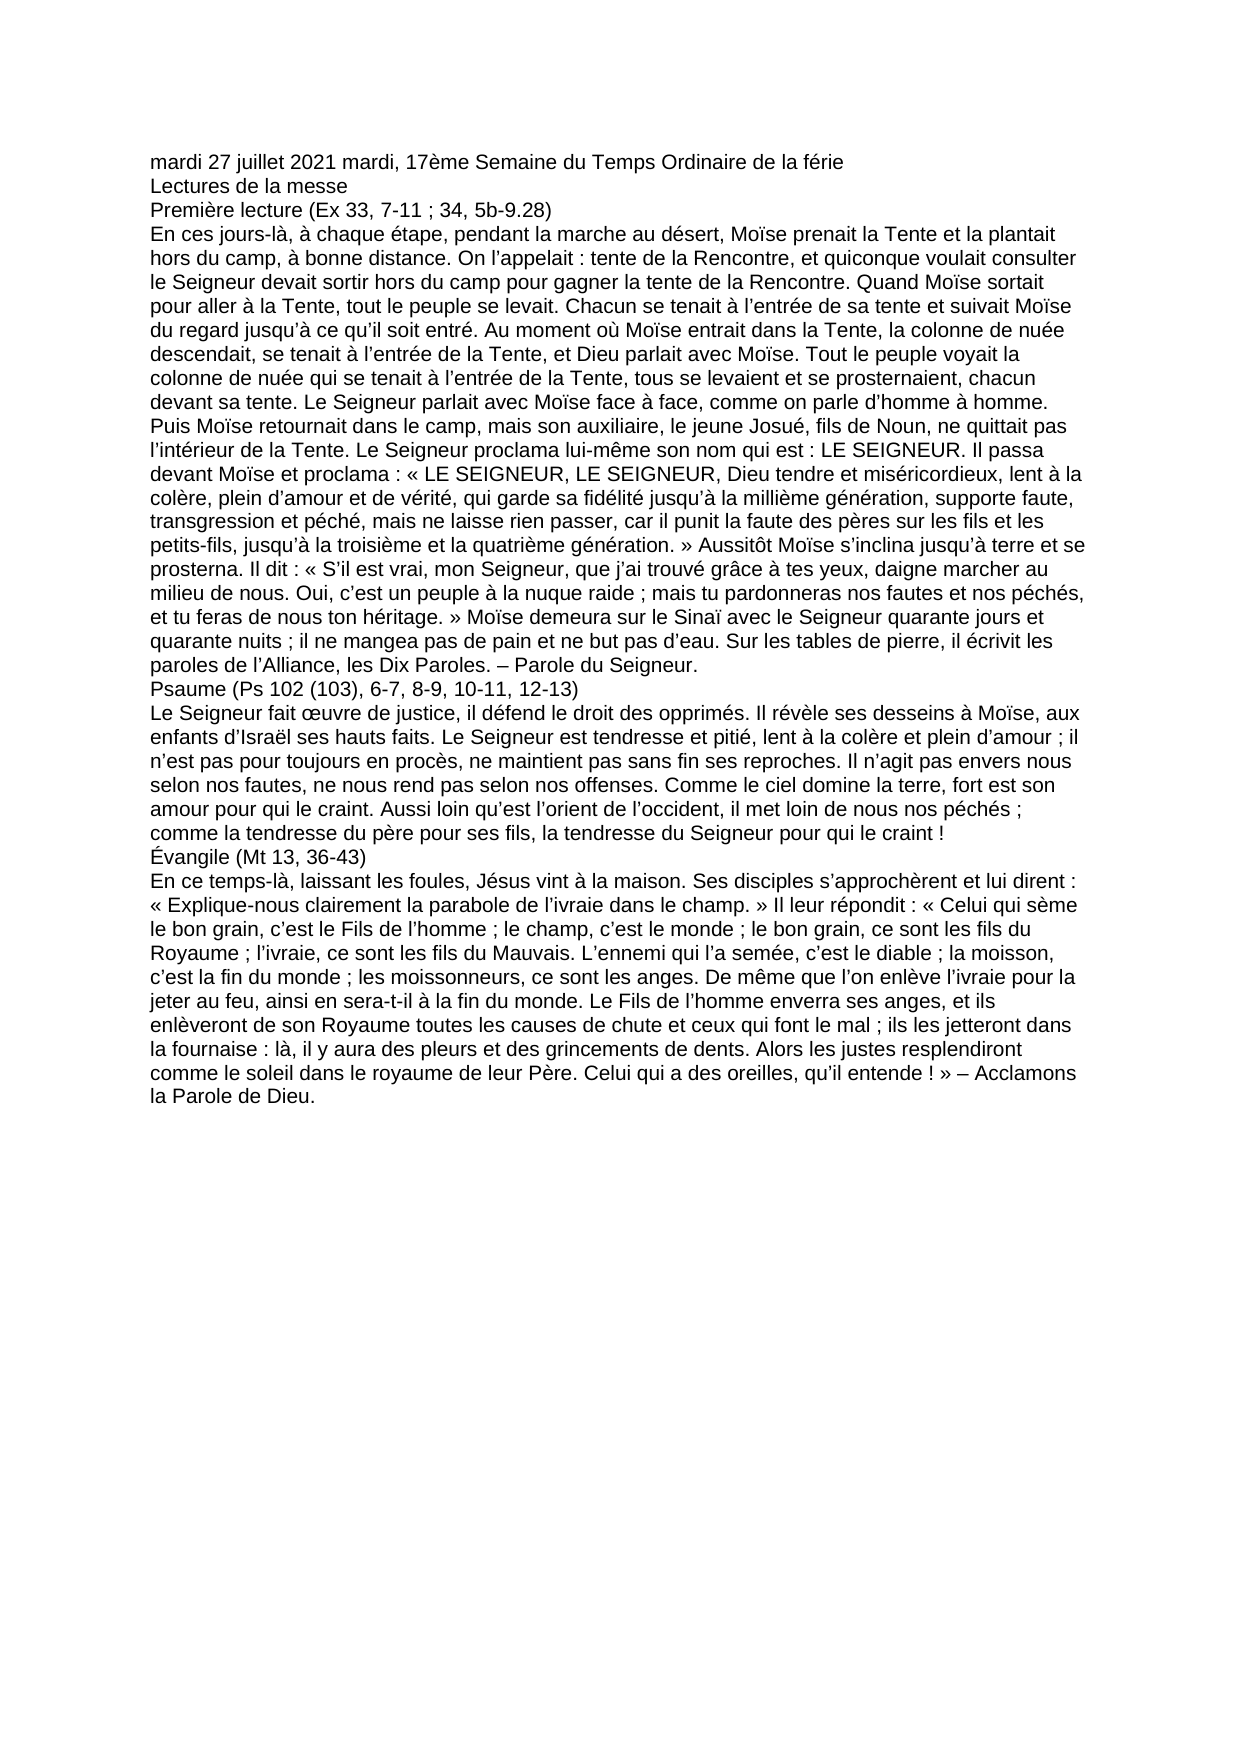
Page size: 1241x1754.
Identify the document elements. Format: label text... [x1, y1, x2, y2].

text En ces jours-là, à chaque étape, pendant la marche au désert, Moïse prenait la Tente et la plantait hors du camp, à bonne distance. On l’appelait : tente de la Rencontre, et quiconque voulait consulter le Seigneur devait sortir hors du camp pour gagner la tente de la Rencontre. Quand Moïse sortait pour aller à la Tente, tout le peuple se levait. Chacun se tenait à l’entrée de sa tente et suivait Moïse du regard jusqu’à ce qu’il soit entré. Au moment où Moïse entrait dans la Tente, la colonne de nuée descendait, se tenait à l’entrée de la Tente, et Dieu parlait avec Moïse. Tout le peuple voyait la colonne de nuée qui se tenait à l’entrée de la Tente, tous se levaient et se prosternaient, chacun devant sa tente. Le Seigneur parlait avec Moïse face à face, comme on parle d’homme à homme. Puis Moïse retournait dans le camp, mais son auxiliaire, le jeune Josué, fils de Noun, ne quittait pas l’intérieur de la Tente. Le Seigneur proclama lui-même son nom qui est : LE SEIGNEUR. Il passa devant Moïse et proclama : « LE SEIGNEUR, LE SEIGNEUR, Dieu tendre et miséricordieux, lent à la colère, plein d’amour et de vérité, qui garde sa fidélité jusqu’à la millième génération, supporte faute, transgression et péché, mais ne laisse rien passer, car il punit la faute des pères sur les fils et les petits-fils, jusqu’à la troisième et la quatrième génération. » Aussitôt Moïse s’inclina jusqu’à terre et se prosterna. Il dit : « S’il est vrai, mon Seigneur, que j’ai trouvé grâce à tes yeux, daigne marcher au milieu de nous. Oui, c’est un peuple à la nuque raide ; mais tu pardonneras nos fautes et nos péchés, et tu feras de nous ton héritage. » Moïse demeura sur le Sinaï avec le Seigneur quarante jours et quarante nuits ; il ne mangea pas de pain et ne but pas d’eau. Sur les tables de pierre, il écrivit les paroles de l’Alliance, les Dix Paroles. – Parole du Seigneur. [150, 222, 1090, 677]
text Le Seigneur fait œuvre de justice, il défend le droit des opprimés. Il révèle ses desseins à Moïse, aux enfants d’Israël ses hauts faits. Le Seigneur est tendresse et pitié, lent à la colère et plein d’amour ; il n’est pas pour toujours en procès, ne maintient pas sans fin ses reproches. Il n’agit pas envers nous selon nos fautes, ne nous rend pas selon nos offenses. Comme le ciel domine la terre, fort est son amour pour qui le craint. Aussi loin qu’est l’orient de l’occident, il met loin de nous nos péchés ; comme la tendresse du père pour ses fils, la tendresse du Seigneur pour qui le craint ! [150, 701, 1090, 845]
text En ce temps-là, laissant les foules, Jésus vint à la maison. Ses disciples s’approchèrent et lui dirent : « Explique-nous clairement la parabole de l’ivraie dans le champ. » Il leur répondit : « Celui qui sème le bon grain, c’est le Fils de l’homme ; le champ, c’est le monde ; le bon grain, ce sont les fils du Royaume ; l’ivraie, ce sont les fils du Mauvais. L’ennemi qui l’a semée, c’est le diable ; la moisson, c’est la fin du monde ; les moissonneurs, ce sont les anges. De même que l’on enlève l’ivraie pour la jeter au feu, ainsi en sera-t-il à la fin du monde. Le Fils de l’homme enverra ses anges, et ils enlèveront de son Royaume toutes les causes de chute et ceux qui font le mal ; ils les jetteront dans la fournaise : là, il y aura des pleurs et des grincements de dents. Alors les justes resplendiront comme le soleil dans le royaume de leur Père. Celui qui a des oreilles, qu’il entende ! » – Acclamons la Parole de Dieu. [150, 869, 1090, 1108]
